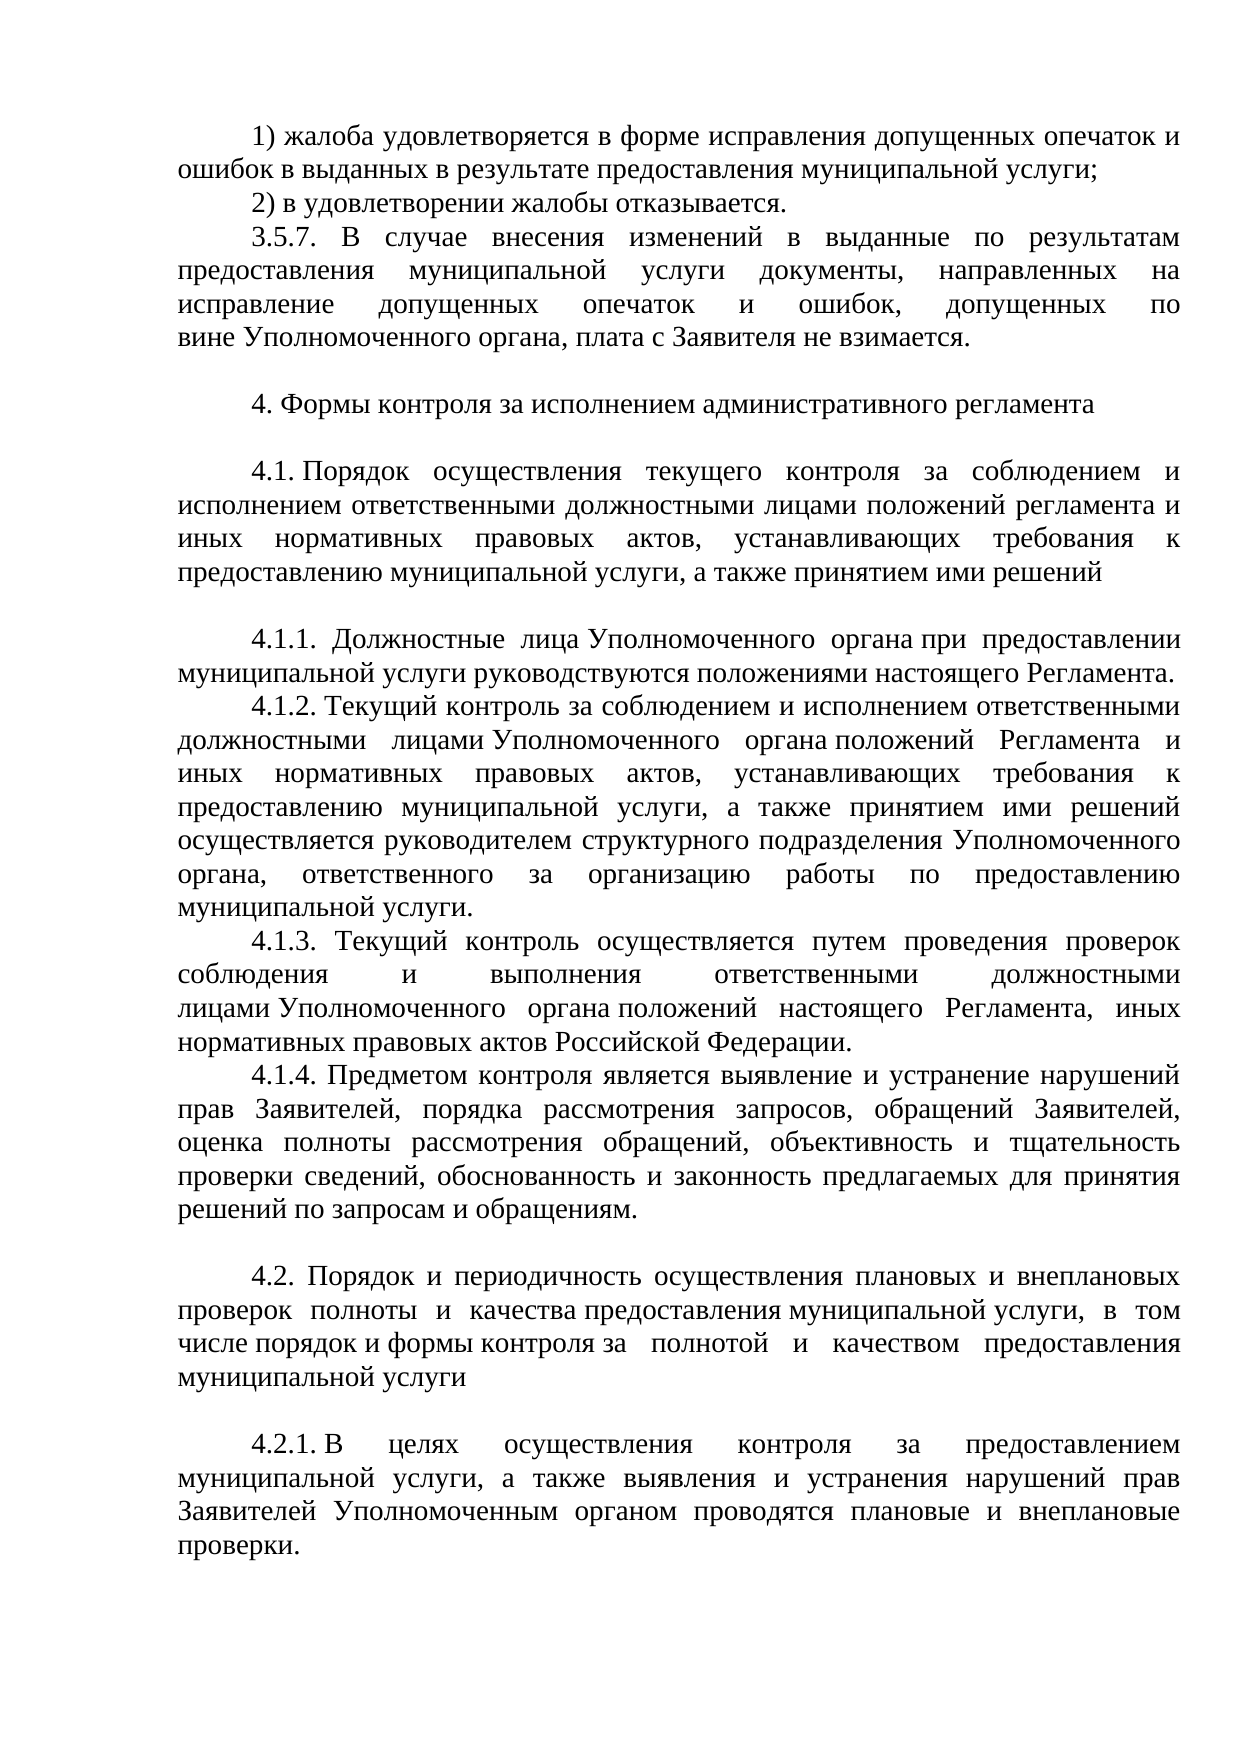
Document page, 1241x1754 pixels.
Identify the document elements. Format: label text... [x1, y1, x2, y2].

text 4.2.1. В целях осуществления контроля за предоставлением муниципальной услуги, а также выявления и устранения нарушений прав Заявителей Уполномоченным органом проводятся плановые и внеплановые проверки. [177, 1426, 1181, 1560]
text 3.5.7. В случае внесения изменений в выданные по результатам предоставления муниципальной услуги документы, направленных на исправление допущенных опечаток и ошибок, допущенных по вине Уполномоченного органа, плата с Заявителя не взимается. [177, 219, 1181, 353]
text 2) в удовлетворении жалобы отказывается. [177, 185, 1181, 219]
text 4.1. Порядок осуществления текущего контроля за соблюдением и исполнением ответственными должностными лицами положений регламента и иных нормативных правовых актов, устанавливающих требования к предоставлению муниципальной услуги, а также принятием ими решений [177, 453, 1181, 588]
text 4.1.3. Текущий контроль осуществляется путем проведения проверок соблюдения и выполнения ответственными должностными лицами Уполномоченного органа положений настоящего Регламента, иных нормативных правовых актов Российской Федерации. [177, 923, 1181, 1057]
text 4.1.1. Должностные лица Уполномоченного органа при предоставлении муниципальной услуги руководствуются положениями настоящего Регламента. [177, 621, 1181, 688]
text 4.1.4. Предметом контроля является выявление и устранение нарушений прав Заявителей, порядка рассмотрения запросов, обращений Заявителей, оценка полноты рассмотрения обращений, объективность и тщательность проверки сведений, обоснованность и законность предлагаемых для принятия решений по запросам и обращениям. [177, 1057, 1181, 1225]
text 1) жалоба удовлетворяется в форме исправления допущенных опечаток и ошибок в выданных в результате предоставления муниципальной услуги; [177, 118, 1181, 185]
text 4.1.2. Текущий контроль за соблюдением и исполнением ответственными должностными лицами Уполномоченного органа положений Регламента и иных нормативных правовых актов, устанавливающих требования к предоставлению муниципальной услуги, а также принятием ими решений осуществляется руководителем структурного подразделения Уполномоченного органа, ответственного за организацию работы по предоставлению муниципальной услуги. [177, 688, 1181, 923]
text 4.2. Порядок и периодичность осуществления плановых и внеплановых проверок полноты и качества предоставления муниципальной услуги, в том числе порядок и формы контроля за полнотой и качеством предоставления муниципальной услуги [177, 1258, 1181, 1393]
text 4. Формы контроля за исполнением административного регламента [177, 386, 1181, 420]
